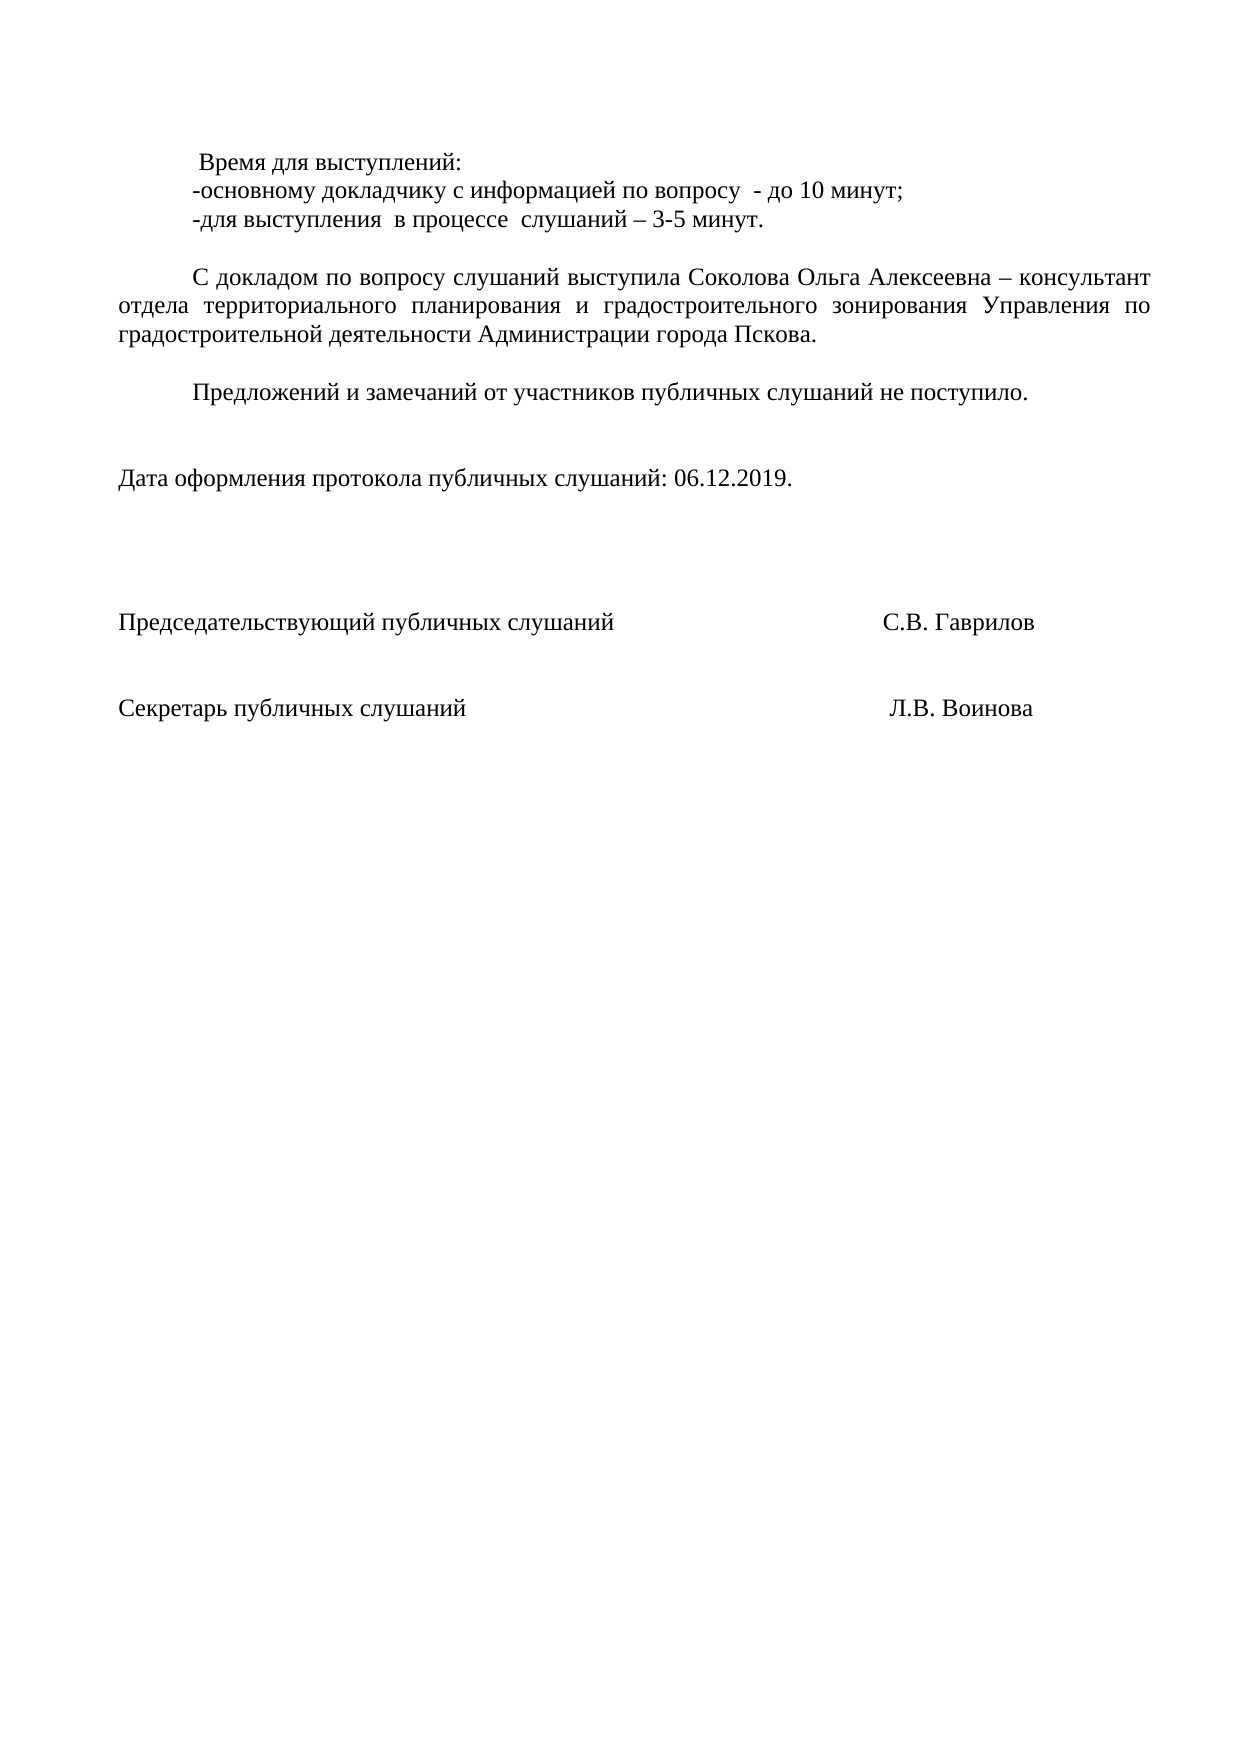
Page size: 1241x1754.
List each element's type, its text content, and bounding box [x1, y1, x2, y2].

text Председательствующий публичных слушаний С.В. Гаврилов [118, 607, 1152, 636]
text -для выступления в процессе слушаний – 3-5 минут. [118, 204, 1152, 233]
text Дата оформления протокола публичных слушаний: 06.12.2019. [118, 463, 1152, 492]
text -основному докладчику с информацией по вопросу - до 10 минут; [118, 176, 1152, 204]
text Время для выступлений: [118, 147, 1152, 176]
text С докладом по вопросу слушаний выступила Соколова Ольга Алексеевна – консультант отдела территориального планирования и градостроительного зонирования Управления по градостроительной деятельности Администрации города Пскова. [118, 262, 1152, 348]
text Предложений и замечаний от участников публичных слушаний не поступило. [118, 377, 1152, 406]
text Секретарь публичных слушаний Л.В. Воинова [118, 693, 1152, 722]
